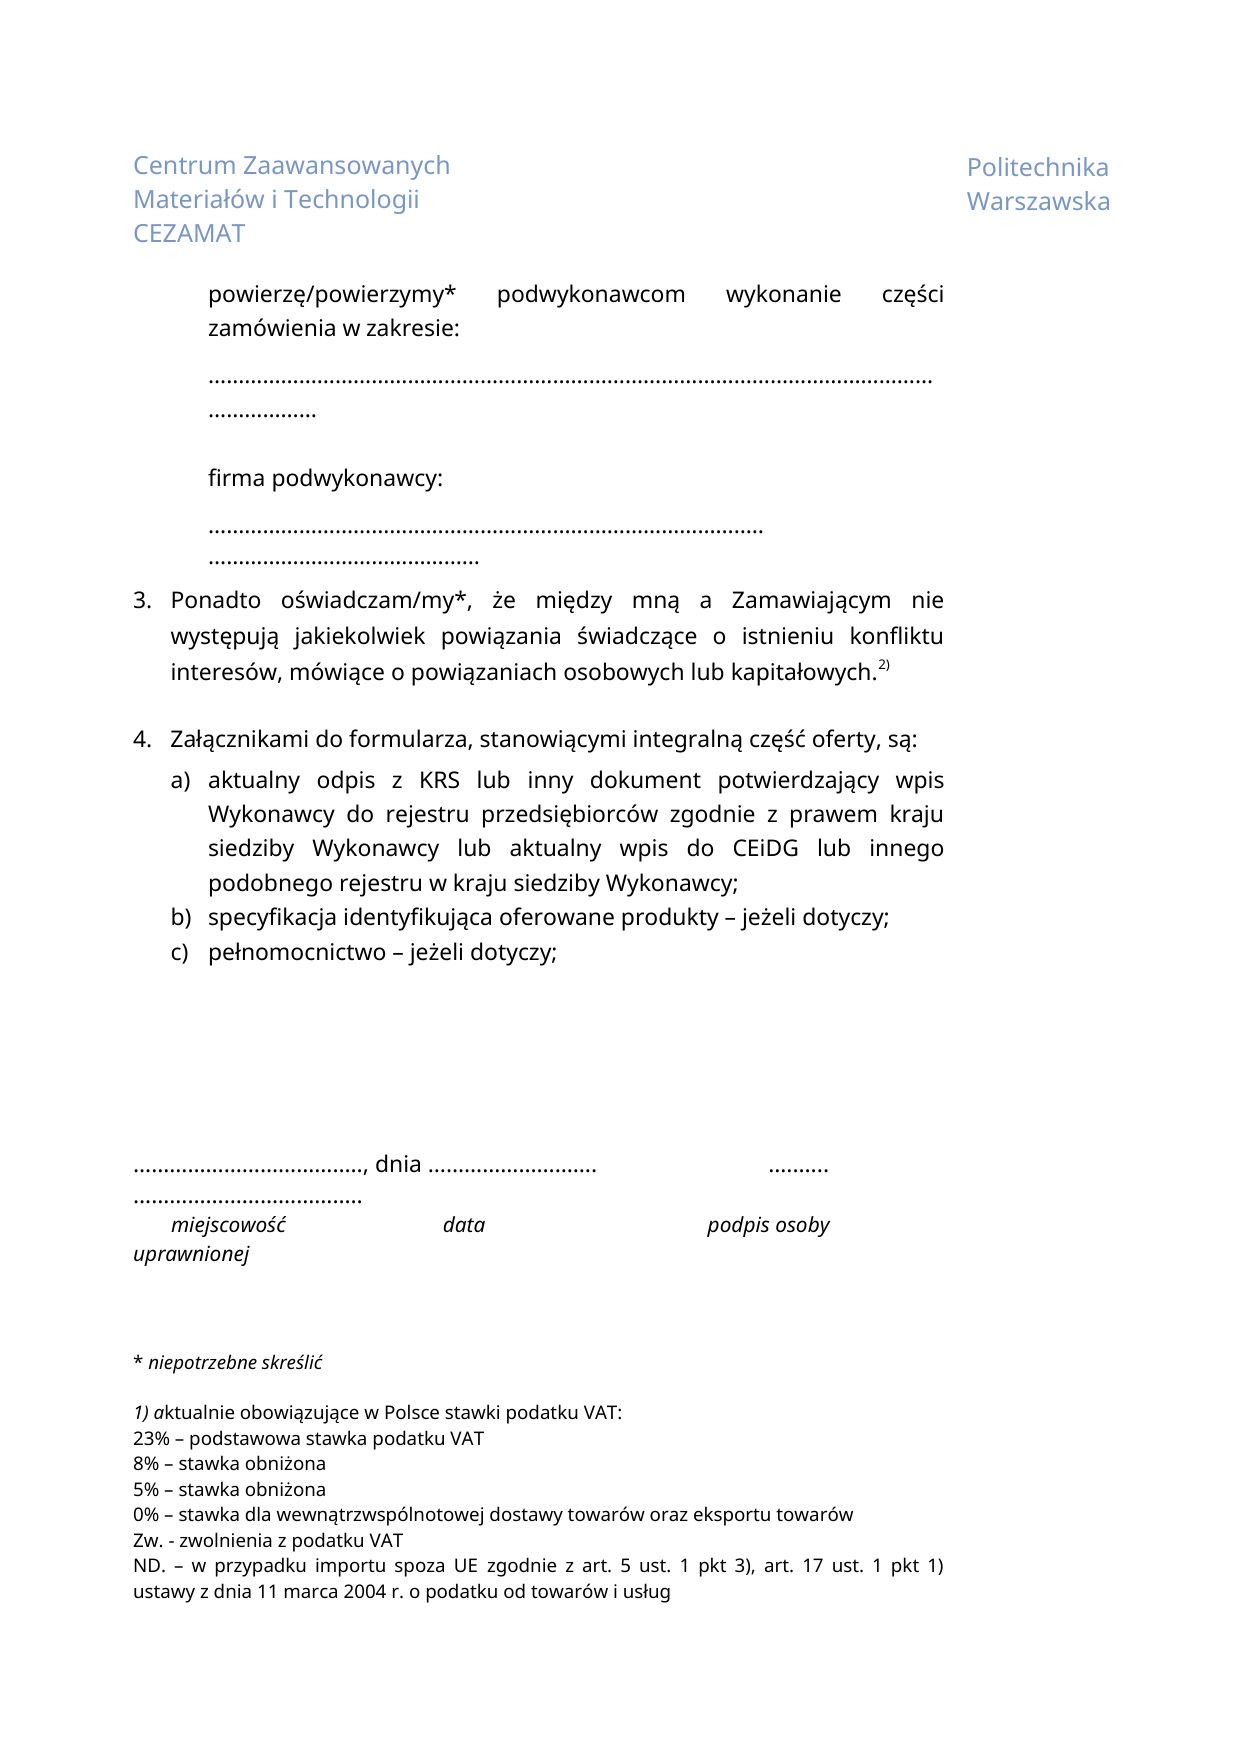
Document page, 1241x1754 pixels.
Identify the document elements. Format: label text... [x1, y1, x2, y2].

list specyfikacja identyfikująca oferowane produkty – jeżeli dotyczy; [170, 901, 945, 932]
text 8% – stawka obniżona [133, 1451, 945, 1476]
text firma podwykonawcy: [208, 462, 945, 493]
text miejscowość data podpis osoby uprawnionej [133, 1210, 945, 1267]
text ……………………………….., dnia ………………………. …..…..……………………………….. [133, 1148, 945, 1210]
text 0% – stawka dla wewnątrzwspólnotowej dostawy towarów oraz eksportu towarów [133, 1502, 945, 1527]
text 5% – stawka obniżona [133, 1476, 945, 1502]
text ………………………………………………………………………………..……………………………………… [208, 509, 945, 571]
text ND. – w przypadku importu spoza UE zgodnie z art. 5 ust. 1 pkt 3), art. 17 ust. 1 pkt 1) ustawy z dnia 11 marca 2004 r. o podatku od towarów i usług [133, 1553, 945, 1604]
text Zw. - zwolnienia z podatku VAT [133, 1527, 945, 1553]
list aktualny odpis z KRS lub inny dokument potwierdzający wpis Wykonawcy do rejestru przedsiębiorców zgodnie z prawem kraju siedziby Wykonawcy lub aktualny wpis do CEiDG lub innego podobnego rejestru w kraju siedziby Wykonawcy; [170, 763, 945, 898]
list Załącznikami do formularza, stanowiącymi integralną część oferty, są: [133, 723, 945, 754]
text 23% – podstawowa stawka podatku VAT [133, 1425, 945, 1451]
list pełnomocnictwo – jeżeli dotyczy; [170, 935, 945, 967]
text ………………………………………………………………………………………………………………………… [208, 359, 945, 424]
text * niepotrzebne skreślić [133, 1349, 945, 1375]
list Ponadto oświadczam/my*, że między mną a Zamawiającym nie występują jakiekolwiek powiązania świadczące o istnieniu konfliktu interesów, mówiące o powiązaniach osobowych lub kapitałowych.2) [133, 584, 945, 687]
text powierzę/powierzymy* podwykonawcom wykonanie części zamówienia w zakresie: [208, 278, 945, 343]
text 1) aktualnie obowiązujące w Polsce stawki podatku VAT: [133, 1400, 945, 1425]
